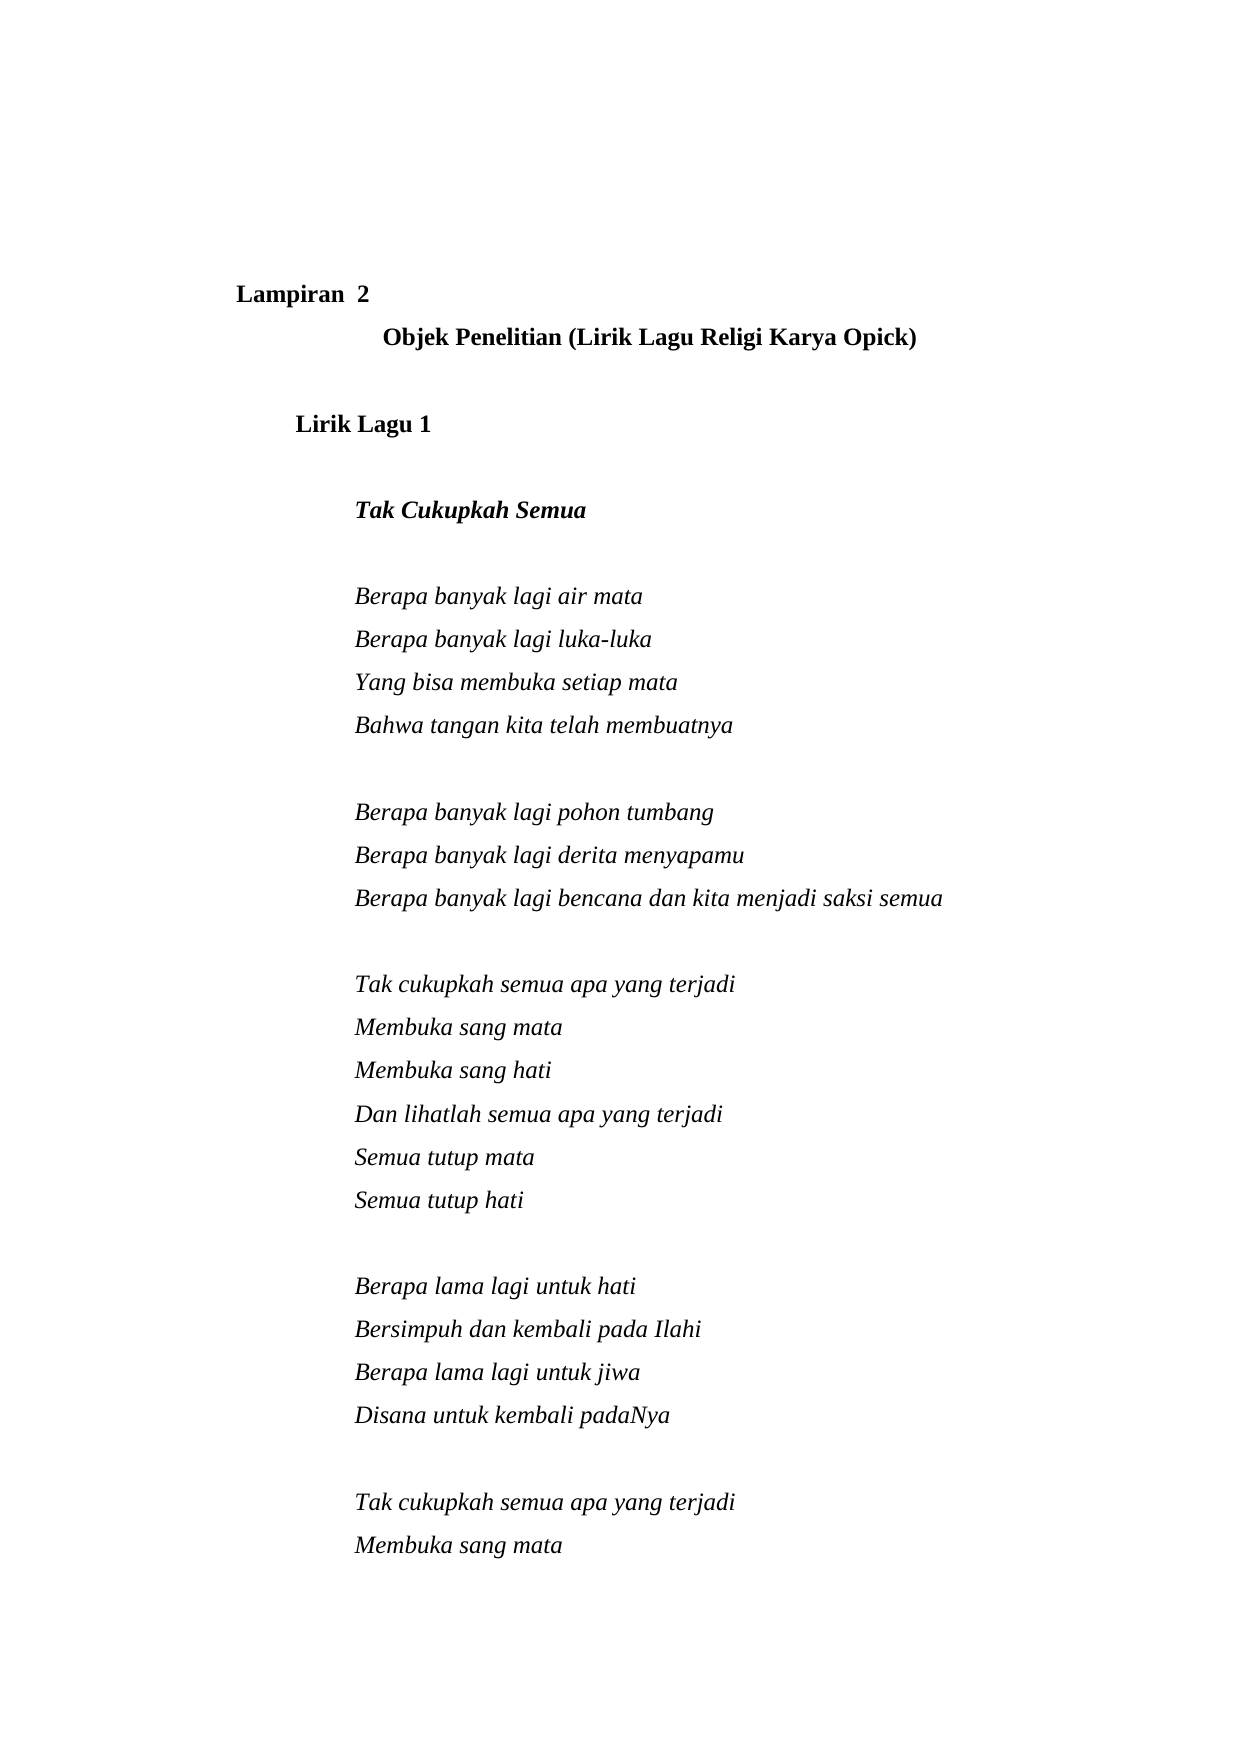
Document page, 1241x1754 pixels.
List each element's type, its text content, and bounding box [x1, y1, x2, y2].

list Tak cukupkah semua apa yang terjadi [281, 1487, 1063, 1516]
list Berapa lama lagi untuk hati [236, 1271, 1063, 1300]
list Lirik Lagu 1 [295, 409, 1063, 437]
list Bersimpuh dan kembali pada Ilahi [281, 1314, 1063, 1343]
list Dan lihatlah semua apa yang terjadi [281, 1099, 1063, 1127]
list Disana untuk kembali padaNya [281, 1401, 1063, 1429]
list Berapa banyak lagi derita menyapamu [281, 840, 1063, 869]
list Membuka sang hati [281, 1056, 1063, 1084]
list Berapa banyak lagi air mata [281, 581, 1063, 610]
list Tak cukupkah semua apa yang terjadi [281, 969, 1063, 998]
list Berapa banyak lagi pohon tumbang [281, 797, 1063, 826]
list Membuka sang mata [281, 1012, 1063, 1041]
list Semua tutup hati [281, 1185, 1063, 1214]
list Tak Cukupkah Semua [281, 495, 1063, 524]
list Semua tutup mata [281, 1142, 1063, 1171]
list Yang bisa membuka setiap mata [281, 667, 1063, 696]
list Berapa lama lagi untuk jiwa [281, 1357, 1063, 1386]
text Lampiran 2 [236, 279, 1063, 308]
list Berapa banyak lagi luka-luka [281, 624, 1063, 653]
text Objek Penelitian (Lirik Lagu Religi Karya Opick) [236, 322, 1063, 351]
list Berapa banyak lagi bencana dan kita menjadi saksi semua [281, 883, 1063, 912]
list Bahwa tangan kita telah membuatnya [281, 711, 1063, 739]
list Membuka sang mata [281, 1530, 1063, 1559]
